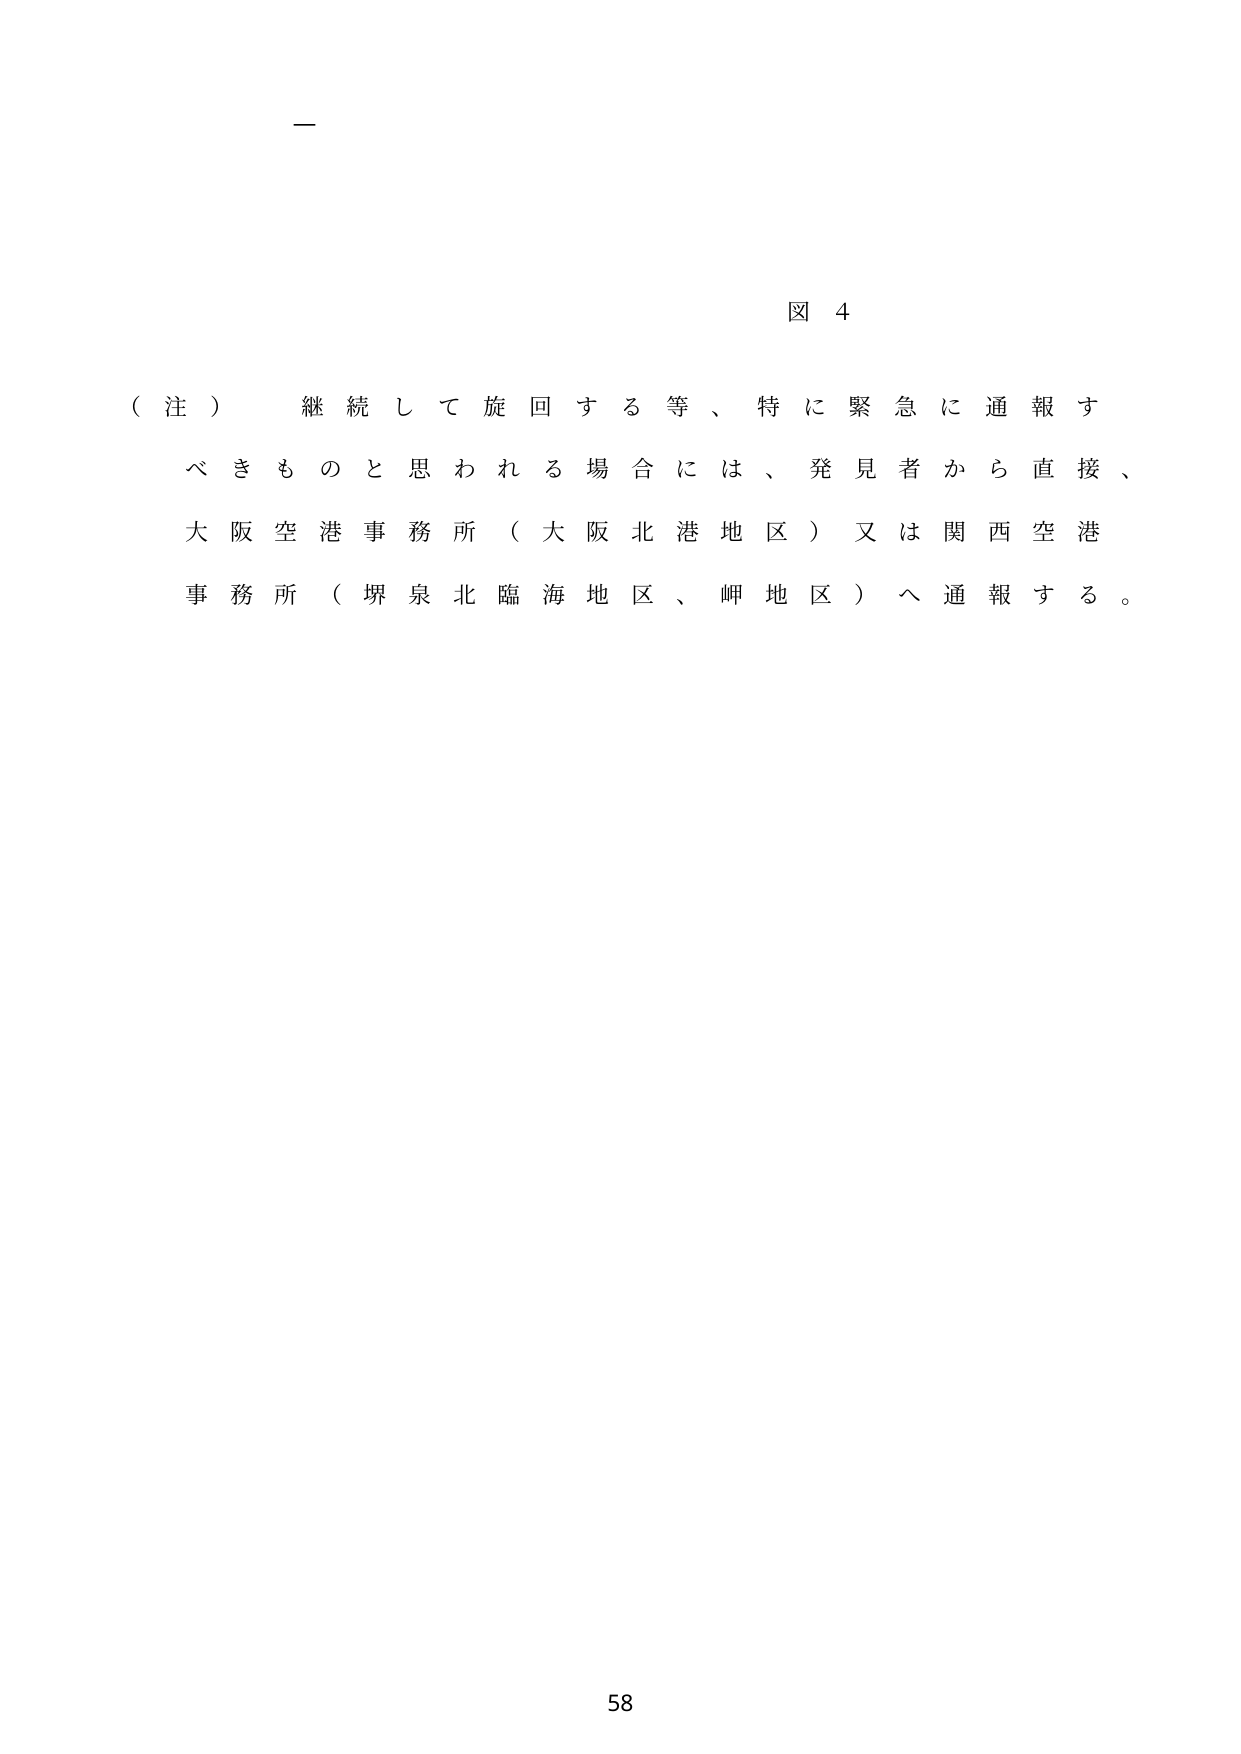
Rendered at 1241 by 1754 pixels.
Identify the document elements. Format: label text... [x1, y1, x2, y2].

text （注） 継続して旋回する等、特に緊急に通報すべきものと思われる場合には、発見者から直接、大阪空港事務所（大阪北港地区）又は関西空港事務所（堺泉北臨海地区、岬地区）へ通報する。 [118, 374, 1122, 625]
text 図４ [118, 279, 1122, 342]
